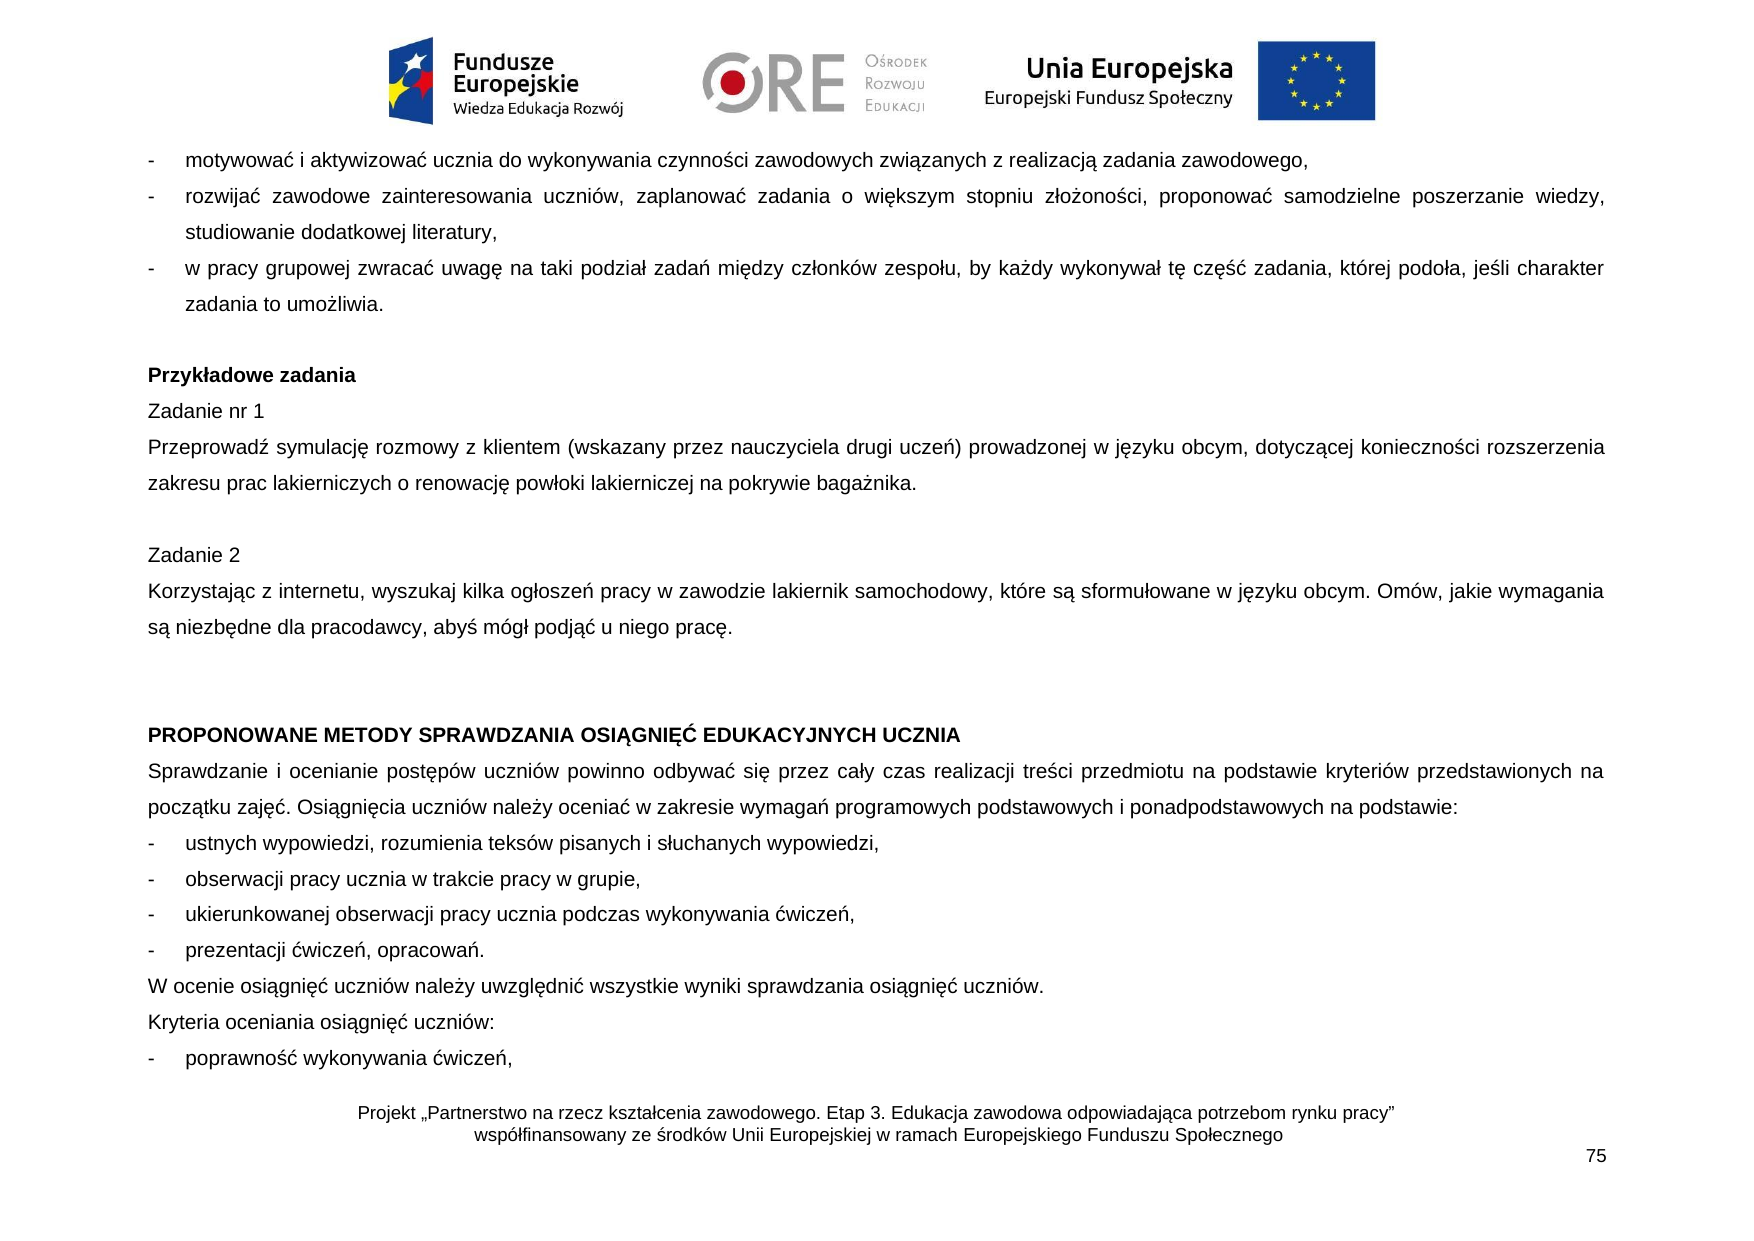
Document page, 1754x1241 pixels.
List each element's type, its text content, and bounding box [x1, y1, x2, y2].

list ukierunkowanej obserwacji pracy ucznia podczas wykonywania ćwiczeń, [148, 902, 1606, 926]
text Kryteria oceniania osiągnięć uczniów: [148, 1010, 1606, 1034]
text Zadanie nr 1 [148, 399, 1606, 423]
text Przeprowadź symulację rozmowy z klientem (wskazany przez nauczyciela drugi uczeń) prowadzonej w języku obcym, dotyczącej konieczności rozszerzenia zakresu prac lakierniczych o renowację powłoki lakierniczej na pokrywie bagażnika. [148, 435, 1606, 495]
text Korzystając z internetu, wyszukaj kilka ogłoszeń pracy w zawodzie lakiernik samochodowy, które są sformułowane w języku obcym. Omów, jakie wymagania są niezbędne dla pracodawcy, abyś mógł podjąć u niego pracę. [148, 579, 1606, 639]
list poprawność wykonywania ćwiczeń, [148, 1046, 1606, 1070]
list motywować i aktywizować ucznia do wykonywania czynności zawodowych związanych z realizacją zadania zawodowego, [148, 148, 1606, 172]
list ustnych wypowiedzi, rozumienia teksów pisanych i słuchanych wypowiedzi, [148, 830, 1606, 854]
list obserwacji pracy ucznia w trakcie pracy w grupie, [148, 866, 1606, 890]
text Sprawdzanie i ocenianie postępów uczniów powinno odbywać się przez cały czas realizacji treści przedmiotu na podstawie kryteriów przedstawionych na początku zajęć. Osiągnięcia uczniów należy oceniać w zakresie wymagań programowych podstawowych i ponadpodstawowych na podstawie: [148, 758, 1606, 818]
list w pracy grupowej zwracać uwagę na taki podział zadań między członków zespołu, by każdy wykonywał tę część zadania, której podoła, jeśli charakter zadania to umożliwia. [148, 255, 1606, 315]
picture [367, 15, 1402, 146]
list prezentacji ćwiczeń, opracowań. [148, 938, 1606, 962]
list rozwijać zawodowe zainteresowania uczniów, zaplanować zadania o większym stopniu złożoności, proponować samodzielne poszerzanie wiedzy, studiowanie dodatkowej literatury, [148, 183, 1606, 243]
text PROPONOWANE METODY SPRAWDZANIA OSIĄGNIĘĆ EDUKACYJNYCH UCZNIA [148, 723, 1606, 747]
text Przykładowe zadania [148, 363, 1606, 387]
text W ocenie osiągnięć uczniów należy uwzględnić wszystkie wyniki sprawdzania osiągnięć uczniów. [148, 974, 1606, 998]
text Zadanie 2 [148, 543, 1606, 567]
